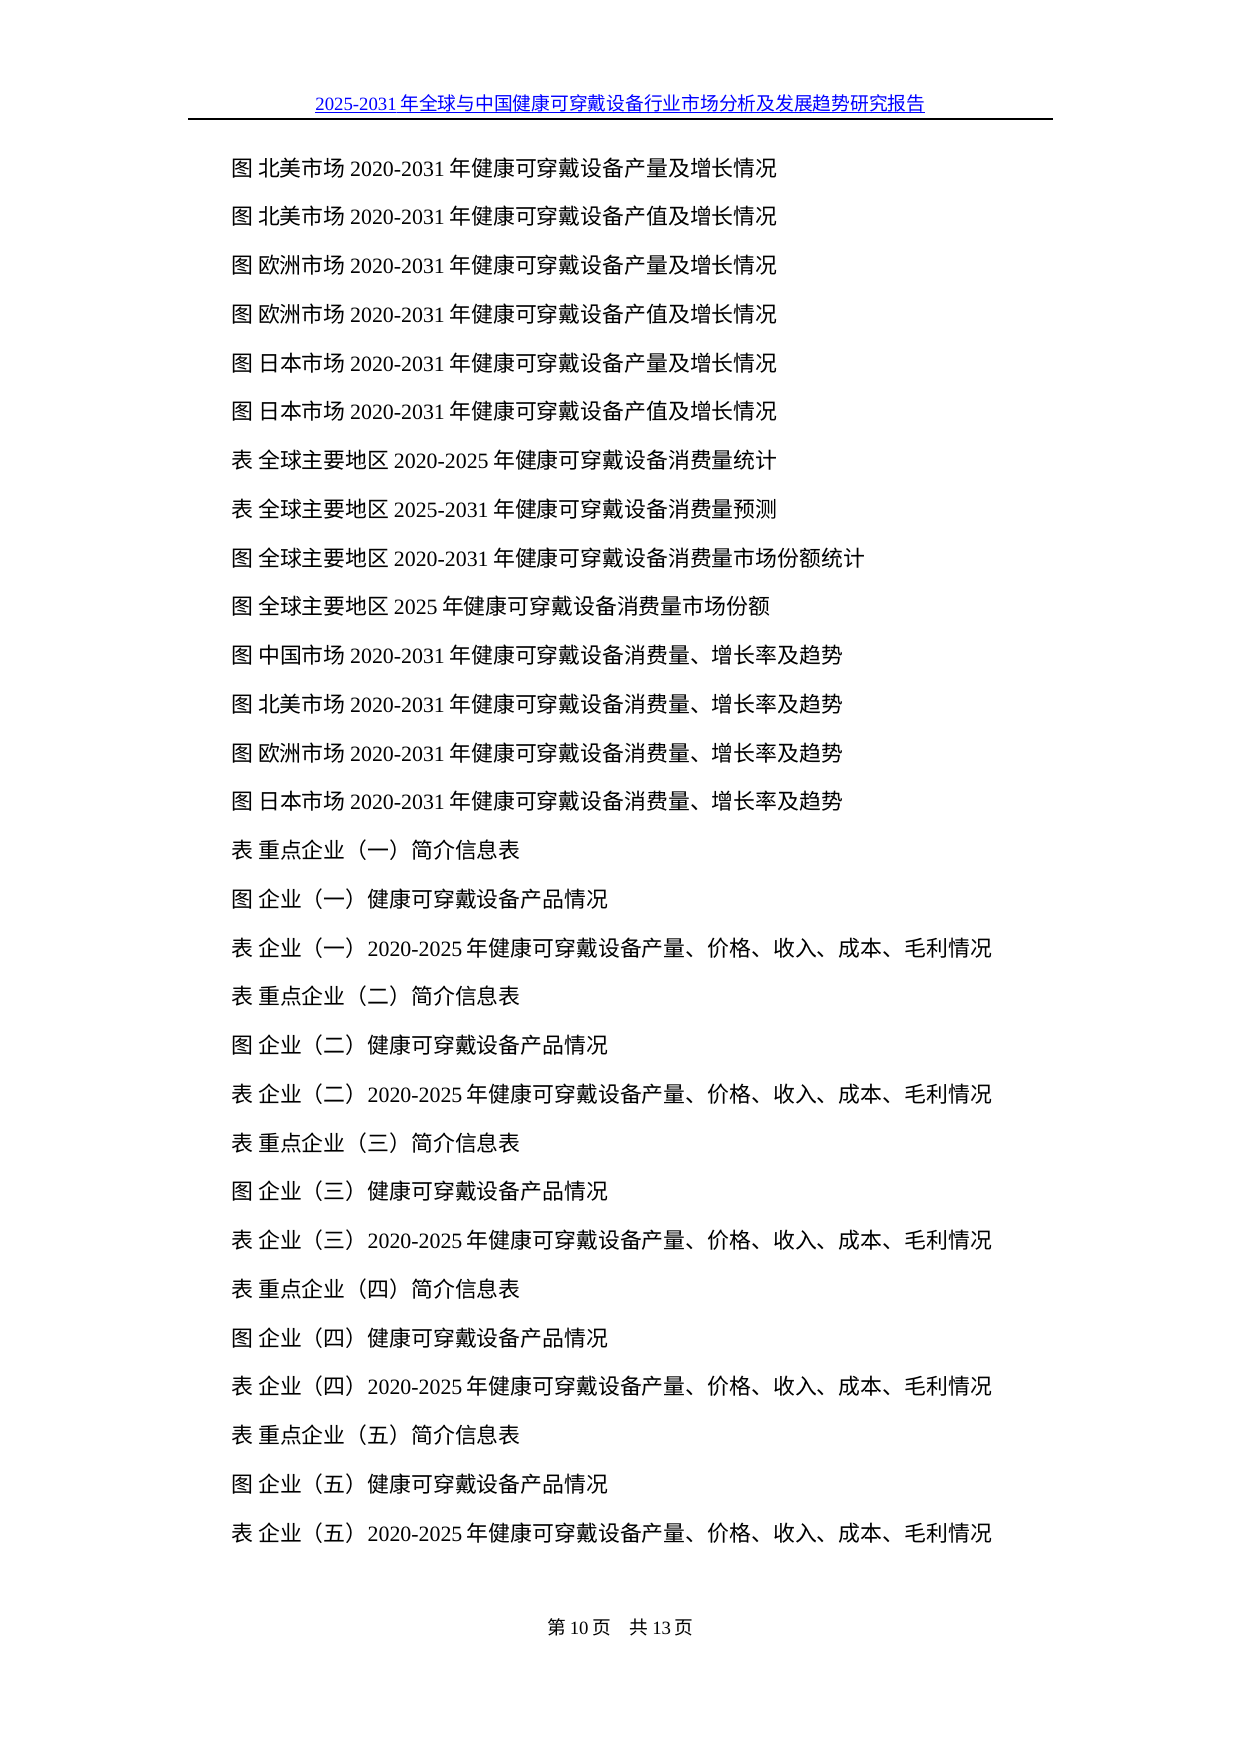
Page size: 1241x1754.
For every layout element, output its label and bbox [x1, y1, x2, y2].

text [187, 150, 1053, 1548]
